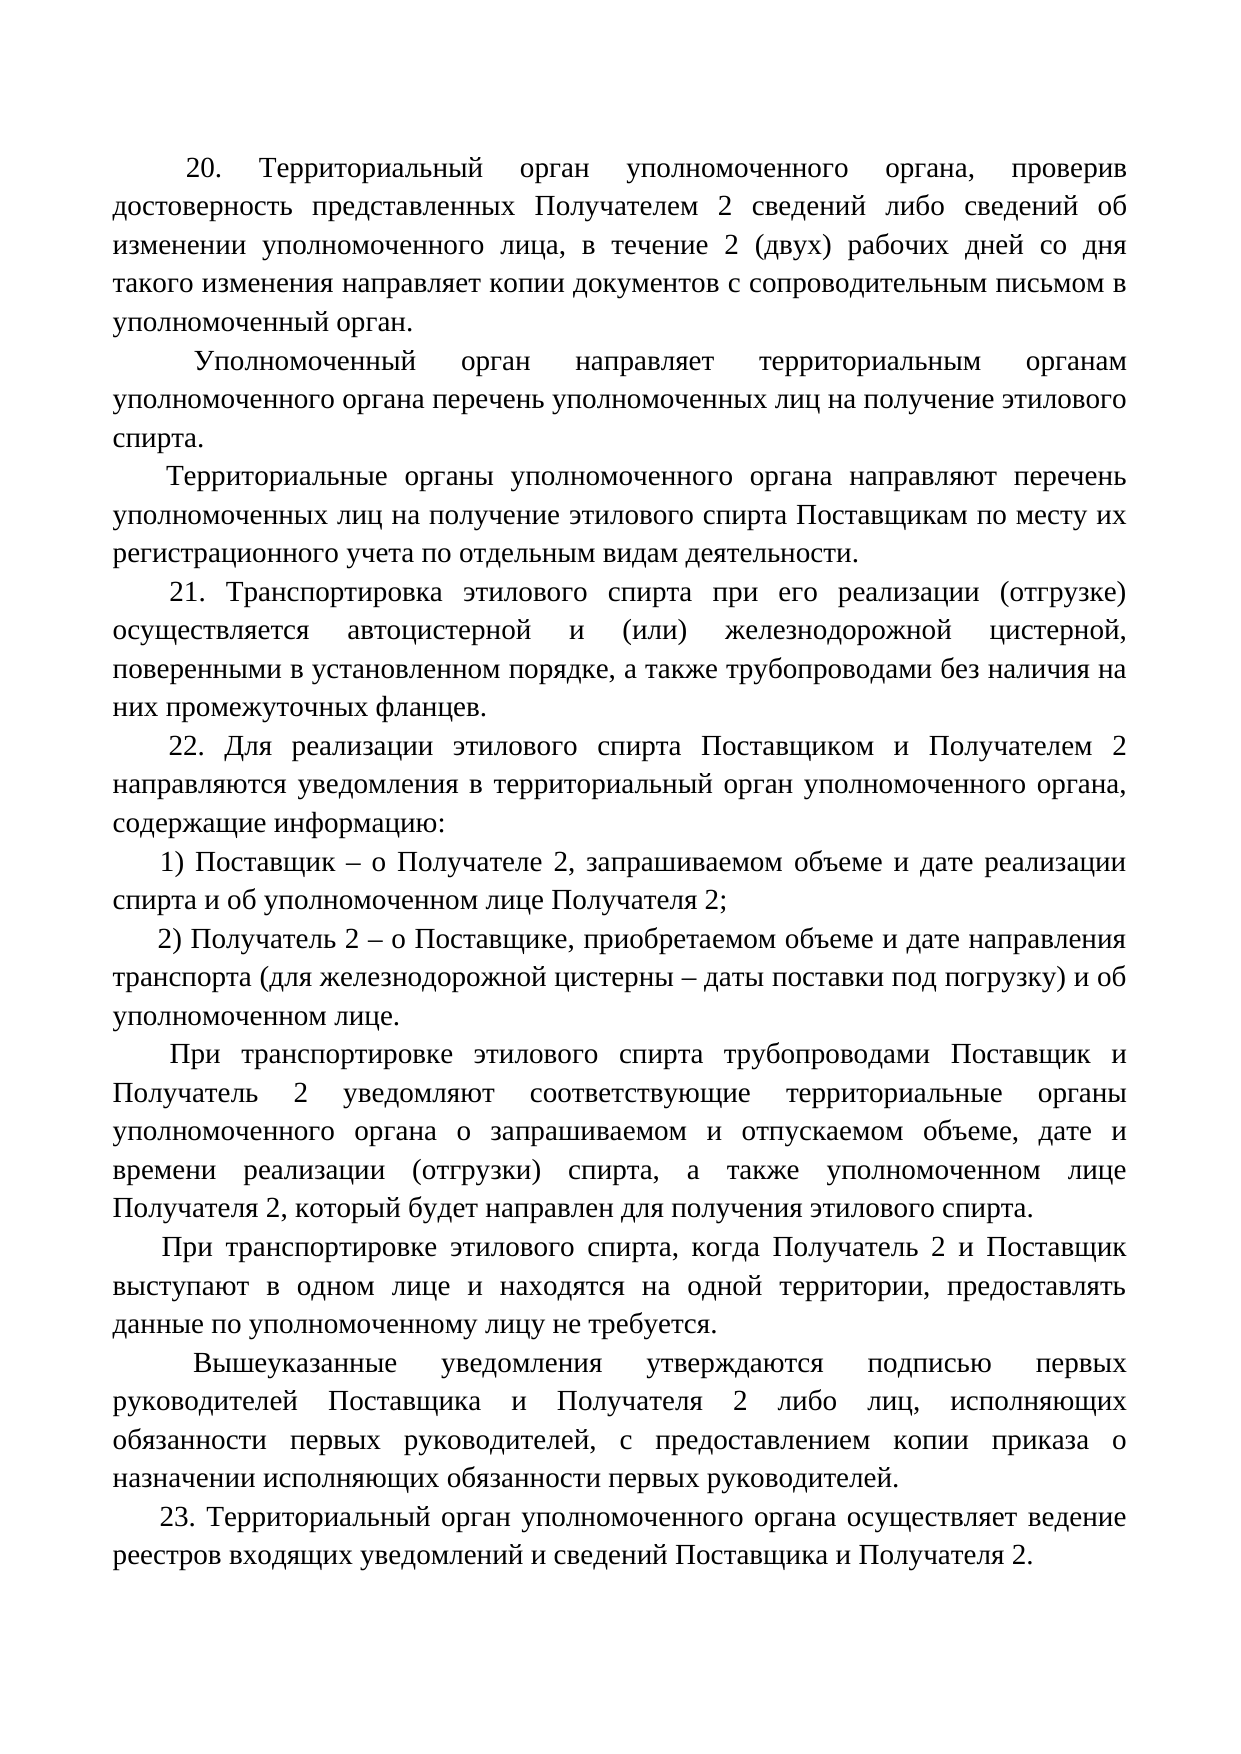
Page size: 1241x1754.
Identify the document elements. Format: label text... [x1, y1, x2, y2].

text При транспортировке этилового спирта, когда Получатель 2 и Поставщик выступают в одном лице и находятся на одной территории, предоставлять данные по уполномоченному лицу не требуется. [112, 1229, 1128, 1340]
text 1) Поставщик – о Получателе 2, запрашиваемом объеме и дате реализации спирта и об уполномоченном лице Получателя 2; [112, 844, 1128, 916]
text При транспортировке этилового спирта трубопроводами Поставщик и Получатель 2 уведомляют соответствующие территориальные органы уполномоченного органа о запрашиваемом и отпускаемом объеме, дате и времени реализации (отгрузки) спирта, а также уполномоченном лице Получателя 2, который будет направлен для получения этилового спирта. [112, 1036, 1128, 1224]
text 22. Для реализации этилового спирта Поставщиком и Получателем 2 направляются уведомления в территориальный орган уполномоченного органа, содержащие информацию: [112, 728, 1128, 839]
text Уполномоченный орган направляет территориальным органам уполномоченного органа перечень уполномоченных лиц на получение этилового спирта. [112, 343, 1128, 453]
text 23. Территориальный орган уполномоченного органа осуществляет ведение реестров входящих уведомлений и сведений Поставщика и Получателя 2. [112, 1499, 1128, 1571]
text 21. Транспортировка этилового спирта при его реализации (отгрузке) осуществляется автоцистерной и (или) железнодорожной цистерной, поверенными в установленном порядке, а также трубопроводами без наличия на них промежуточных фланцев. [112, 574, 1128, 723]
text 20. Территориальный орган уполномоченного органа, проверив достоверность представленных Получателем 2 сведений либо сведений об изменении уполномоченного лица, в течение 2 (двух) рабочих дней со дня такого изменения направляет копии документов с сопроводительным письмом в уполномоченный орган. [112, 150, 1128, 338]
text 2) Получатель 2 – о Поставщике, приобретаемом объеме и дате направления транспорта (для железнодорожной цистерны – даты поставки под погрузку) и об уполномоченном лице. [112, 921, 1128, 1031]
text Вышеуказанные уведомления утверждаются подписью первых руководителей Поставщика и Получателя 2 либо лиц, исполняющих обязанности первых руководителей, с предоставлением копии приказа о назначении исполняющих обязанности первых руководителей. [112, 1345, 1128, 1494]
text Территориальные органы уполномоченного органа направляют перечень уполномоченных лиц на получение этилового спирта Поставщикам по месту их регистрационного учета по отдельным видам деятельности. [112, 458, 1128, 569]
